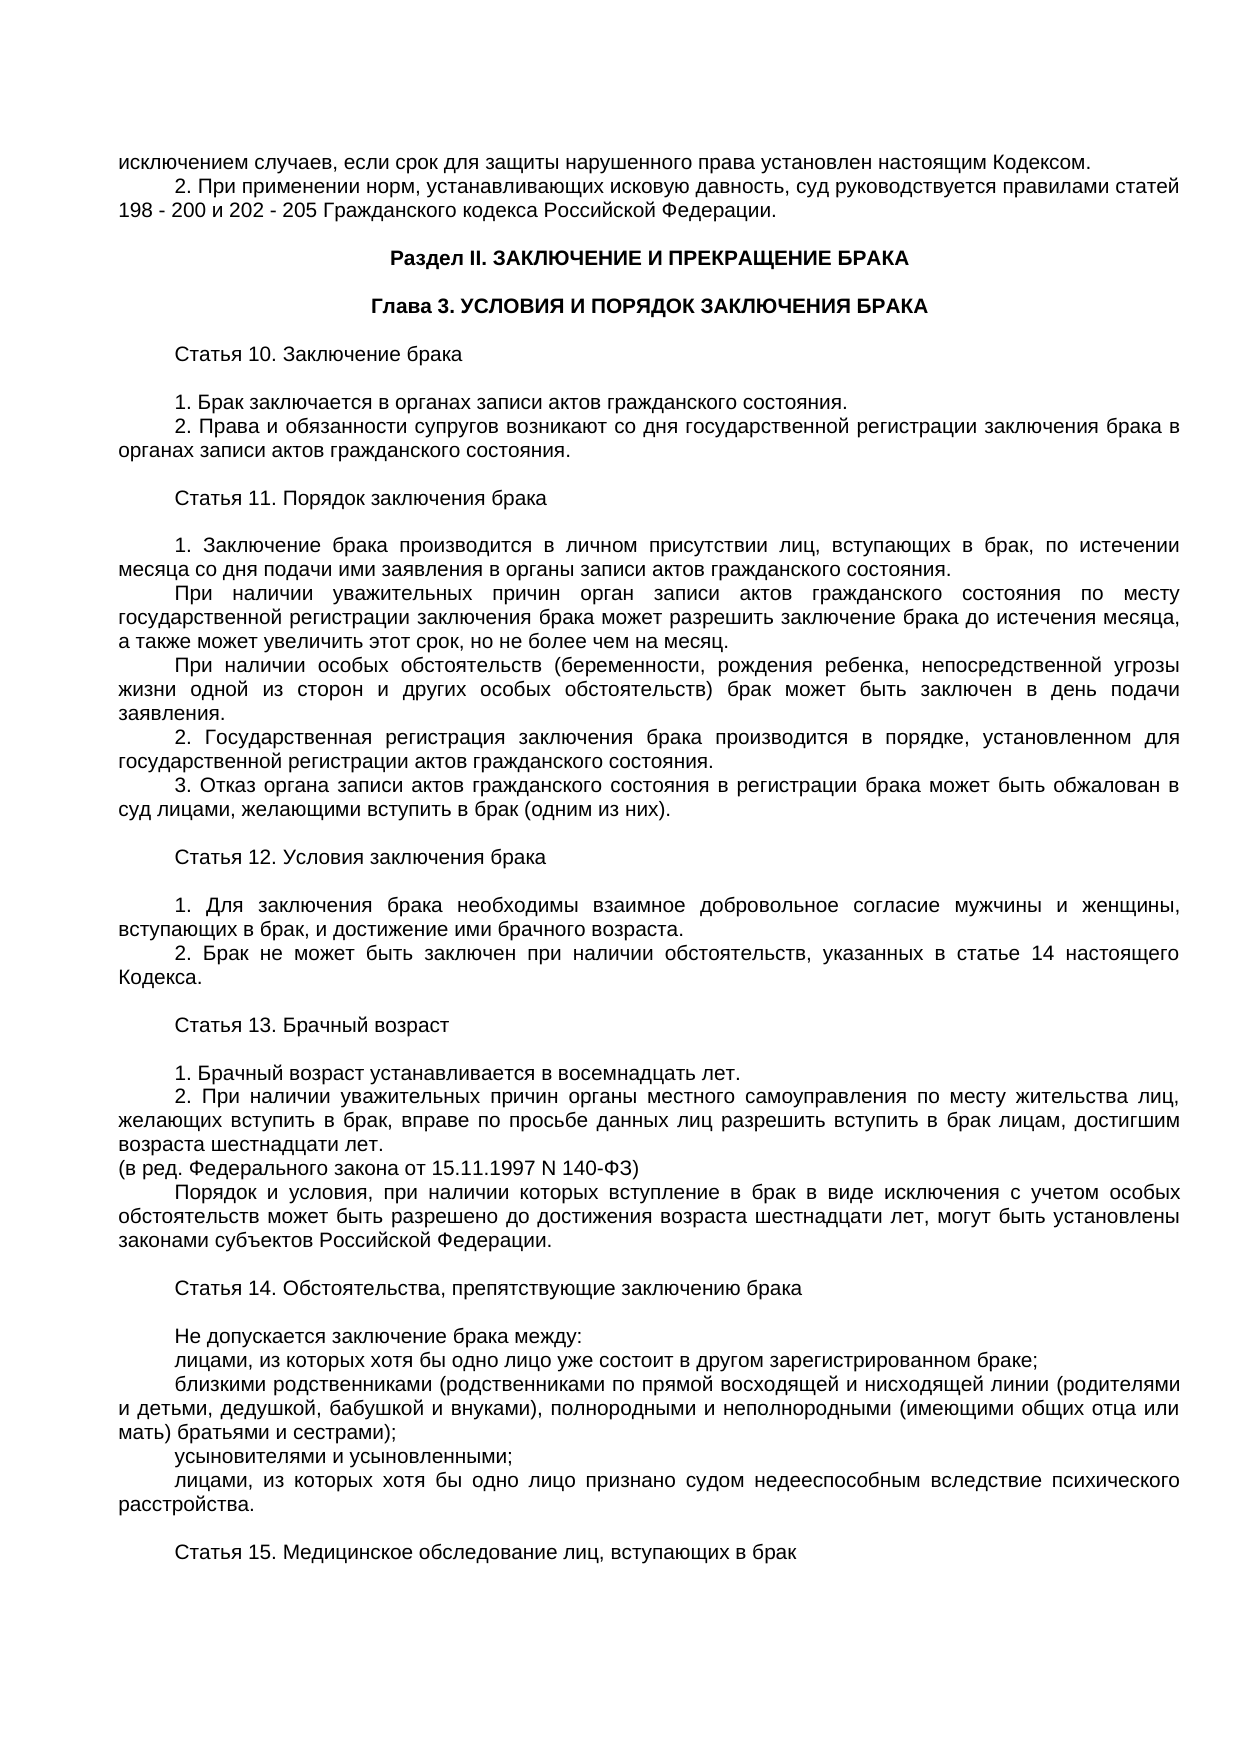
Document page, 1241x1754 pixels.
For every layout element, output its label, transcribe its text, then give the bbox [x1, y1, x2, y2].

text (в ред. Федерального закона от 15.11.1997 N 140-ФЗ) [118, 1156, 1181, 1180]
text При наличии особых обстоятельств (беременности, рождения ребенка, непосредственной угрозы жизни одной из сторон и других особых обстоятельств) брак может быть заключен в день подачи заявления. [118, 653, 1181, 725]
text 1. Заключение брака производится в личном присутствии лиц, вступающих в брак, по истечении месяца со дня подачи ими заявления в органы записи актов гражданского состояния. [118, 533, 1181, 581]
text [118, 150, 1181, 174]
text 2. При наличии уважительных причин органы местного самоуправления по месту жительства лиц, желающих вступить в брак, вправе по просьбе данных лиц разрешить вступить в брак лицам, достигшим возраста шестнадцати лет. [118, 1084, 1181, 1156]
text 1. Брачный возраст устанавливается в восемнадцать лет. [118, 1060, 1181, 1084]
text Статья 12. Условия заключения брака [118, 845, 1181, 869]
text близкими родственниками (родственниками по прямой восходящей и нисходящей линии (родителями и детьми, дедушкой, бабушкой и внуками), полнородными и неполнородными (имеющими общих отца или мать) братьями и сестрами); [118, 1372, 1181, 1444]
text Статья 15. Медицинское обследование лиц, вступающих в брак [118, 1539, 1181, 1563]
text усыновителями и усыновленными; [118, 1444, 1181, 1468]
text 2. Права и обязанности супругов возникают со дня государственной регистрации заключения брака в органах записи актов гражданского состояния. [118, 413, 1181, 461]
text Статья 14. Обстоятельства, препятствующие заключению брака [118, 1276, 1181, 1300]
title Раздел II. ЗАКЛЮЧЕНИЕ И ПРЕКРАЩЕНИЕ БРАКА [118, 246, 1181, 270]
text Не допускается заключение брака между: [118, 1324, 1181, 1348]
text 2. При применении норм, устанавливающих исковую давность, суд руководствуется правилами статей 198 - 200 и 202 - 205 Гражданского кодекса Российской Федерации. [118, 174, 1181, 222]
text При наличии уважительных причин орган записи актов гражданского состояния по месту государственной регистрации заключения брака может разрешить заключение брака до истечения месяца, а также может увеличить этот срок, но не более чем на месяц. [118, 581, 1181, 653]
text 2. Государственная регистрация заключения брака производится в порядке, установленном для государственной регистрации актов гражданского состояния. [118, 725, 1181, 773]
text 1. Для заключения брака необходимы взаимное добровольное согласие мужчины и женщины, вступающих в брак, и достижение ими брачного возраста. [118, 893, 1181, 941]
text 3. Отказ органа записи актов гражданского состояния в регистрации брака может быть обжалован в суд лицами, желающими вступить в брак (одним из них). [118, 773, 1181, 821]
text Статья 10. Заключение брака [118, 342, 1181, 366]
text Статья 11. Порядок заключения брака [118, 485, 1181, 509]
text лицами, из которых хотя бы одно лицо признано судом недееспособным вследствие психического расстройства. [118, 1468, 1181, 1516]
text 2. Брак не может быть заключен при наличии обстоятельств, указанных в статье 14 настоящего Кодекса. [118, 941, 1181, 988]
text лицами, из которых хотя бы одно лицо уже состоит в другом зарегистрированном браке; [118, 1348, 1181, 1372]
title Глава 3. УСЛОВИЯ И ПОРЯДОК ЗАКЛЮЧЕНИЯ БРАКА [118, 294, 1181, 318]
text Порядок и условия, при наличии которых вступление в брак в виде исключения с учетом особых обстоятельств может быть разрешено до достижения возраста шестнадцати лет, могут быть установлены законами субъектов Российской Федерации. [118, 1180, 1181, 1252]
text Статья 13. Брачный возраст [118, 1012, 1181, 1036]
text 1. Брак заключается в органах записи актов гражданского состояния. [118, 389, 1181, 413]
